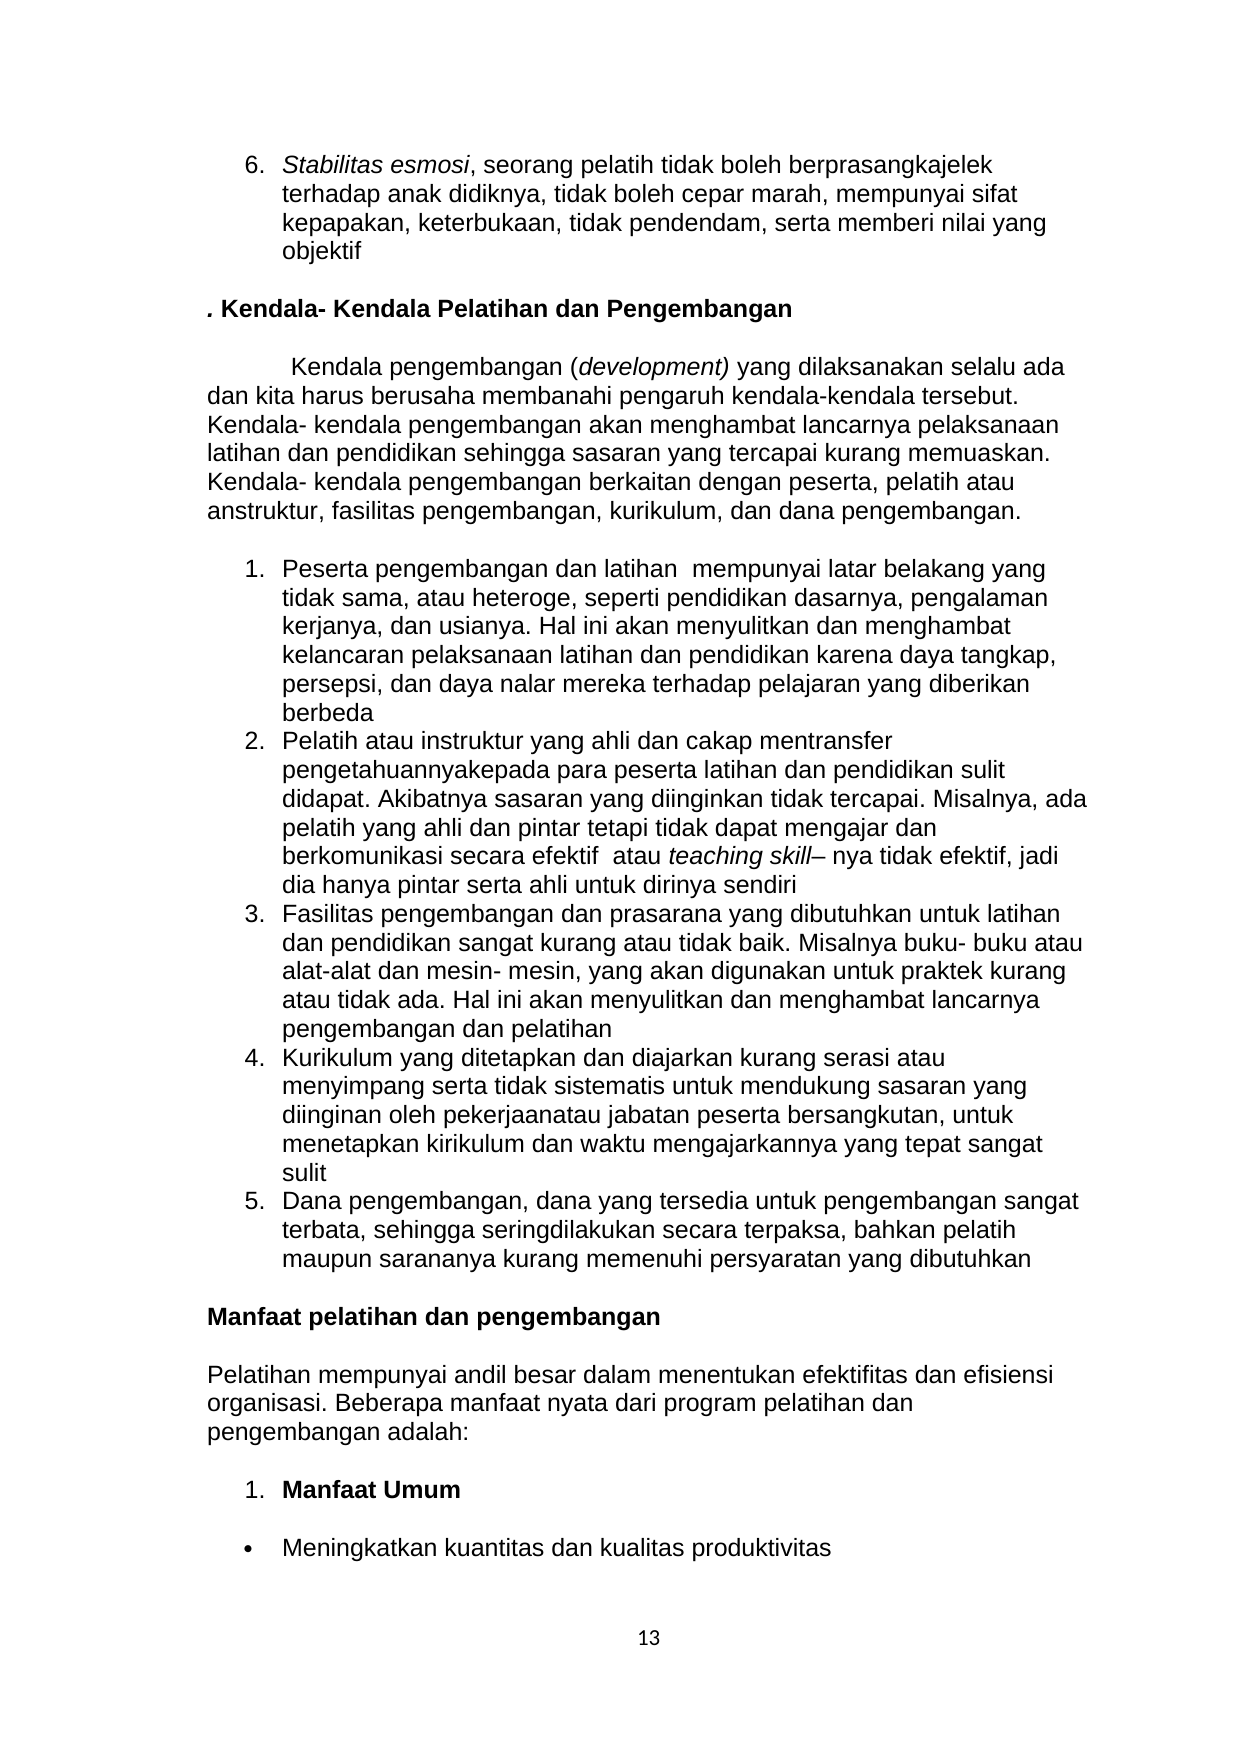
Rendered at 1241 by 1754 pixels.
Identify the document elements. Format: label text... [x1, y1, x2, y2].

list Meningkatkan kuantitas dan kualitas produktivitas [244, 1533, 1090, 1562]
list Peserta pengembangan dan latihan mempunyai latar belakang yang tidak sama, atau heteroge, seperti pendidikan dasarnya, pengalaman kerjanya, dan usianya. Hal ini akan menyulitkan dan menghambat kelancaran pelaksanaan latihan dan pendidikan karena daya tangkap, persepsi, dan daya nalar mereka terhadap pelajaran yang diberikan berbeda [244, 554, 1090, 726]
text Manfaat pelatihan dan pengembangan [207, 1302, 1090, 1330]
list Fasilitas pengembangan dan prasarana yang dibutuhkan untuk latihan dan pendidikan sangat kurang atau tidak baik. Misalnya buku- buku atau alat-alat dan mesin- mesin, yang akan digunakan untuk praktek kurang atau tidak ada. Hal ini akan menyulitkan dan menghambat lancarnya pengembangan dan pelatihan [244, 899, 1090, 1042]
list Manfaat Umum [244, 1475, 1090, 1504]
text Pelatihan mempunyai andil besar dalam menentukan efektifitas dan efisiensi organisasi. Beberapa manfaat nyata dari program pelatihan dan pengembangan adalah: [207, 1359, 1090, 1446]
list Kurikulum yang ditetapkan dan diajarkan kurang serasi atau menyimpang serta tidak sistematis untuk mendukung sasaran yang diinginan oleh pekerjaanatau jabatan peserta bersangkutan, untuk menetapkan kirikulum dan waktu mengajarkannya yang tepat sangat sulit [244, 1042, 1090, 1186]
text . Kendala- Kendala Pelatihan dan Pengembangan [207, 294, 1090, 323]
text Kendala pengembangan (development) yang dilaksanakan selalu ada dan kita harus berusaha membanahi pengaruh kendala-kendala tersebut. Kendala- kendala pengembangan akan menghambat lancarnya pelaksanaan latihan dan pendidikan sehingga sasaran yang tercapai kurang memuaskan. Kendala- kendala pengembangan berkaitan dengan peserta, pelatih atau anstruktur, fasilitas pengembangan, kurikulum, dan dana pengembangan. [207, 352, 1090, 524]
list Pelatih atau instruktur yang ahli dan cakap mentransfer pengetahuannyakepada para peserta latihan dan pendidikan sulit didapat. Akibatnya sasaran yang diinginkan tidak tercapai. Misalnya, ada pelatih yang ahli dan pintar tetapi tidak dapat mengajar dan berkomunikasi secara efektif atau teaching skill– nya tidak efektif, jadi dia hanya pintar serta ahli untuk dirinya sendiri [244, 726, 1090, 899]
list Stabilitas esmosi, seorang pelatih tidak boleh berprasangkajelek terhadap anak didiknya, tidak boleh cepar marah, mempunyai sifat kepapakan, keterbukaan, tidak pendendam, serta memberi nilai yang objektif [244, 150, 1090, 265]
list Dana pengembangan, dana yang tersedia untuk pengembangan sangat terbata, sehingga seringdilakukan secara terpaksa, bahkan pelatih maupun sarananya kurang memenuhi persyaratan yang dibutuhkan [244, 1186, 1090, 1272]
